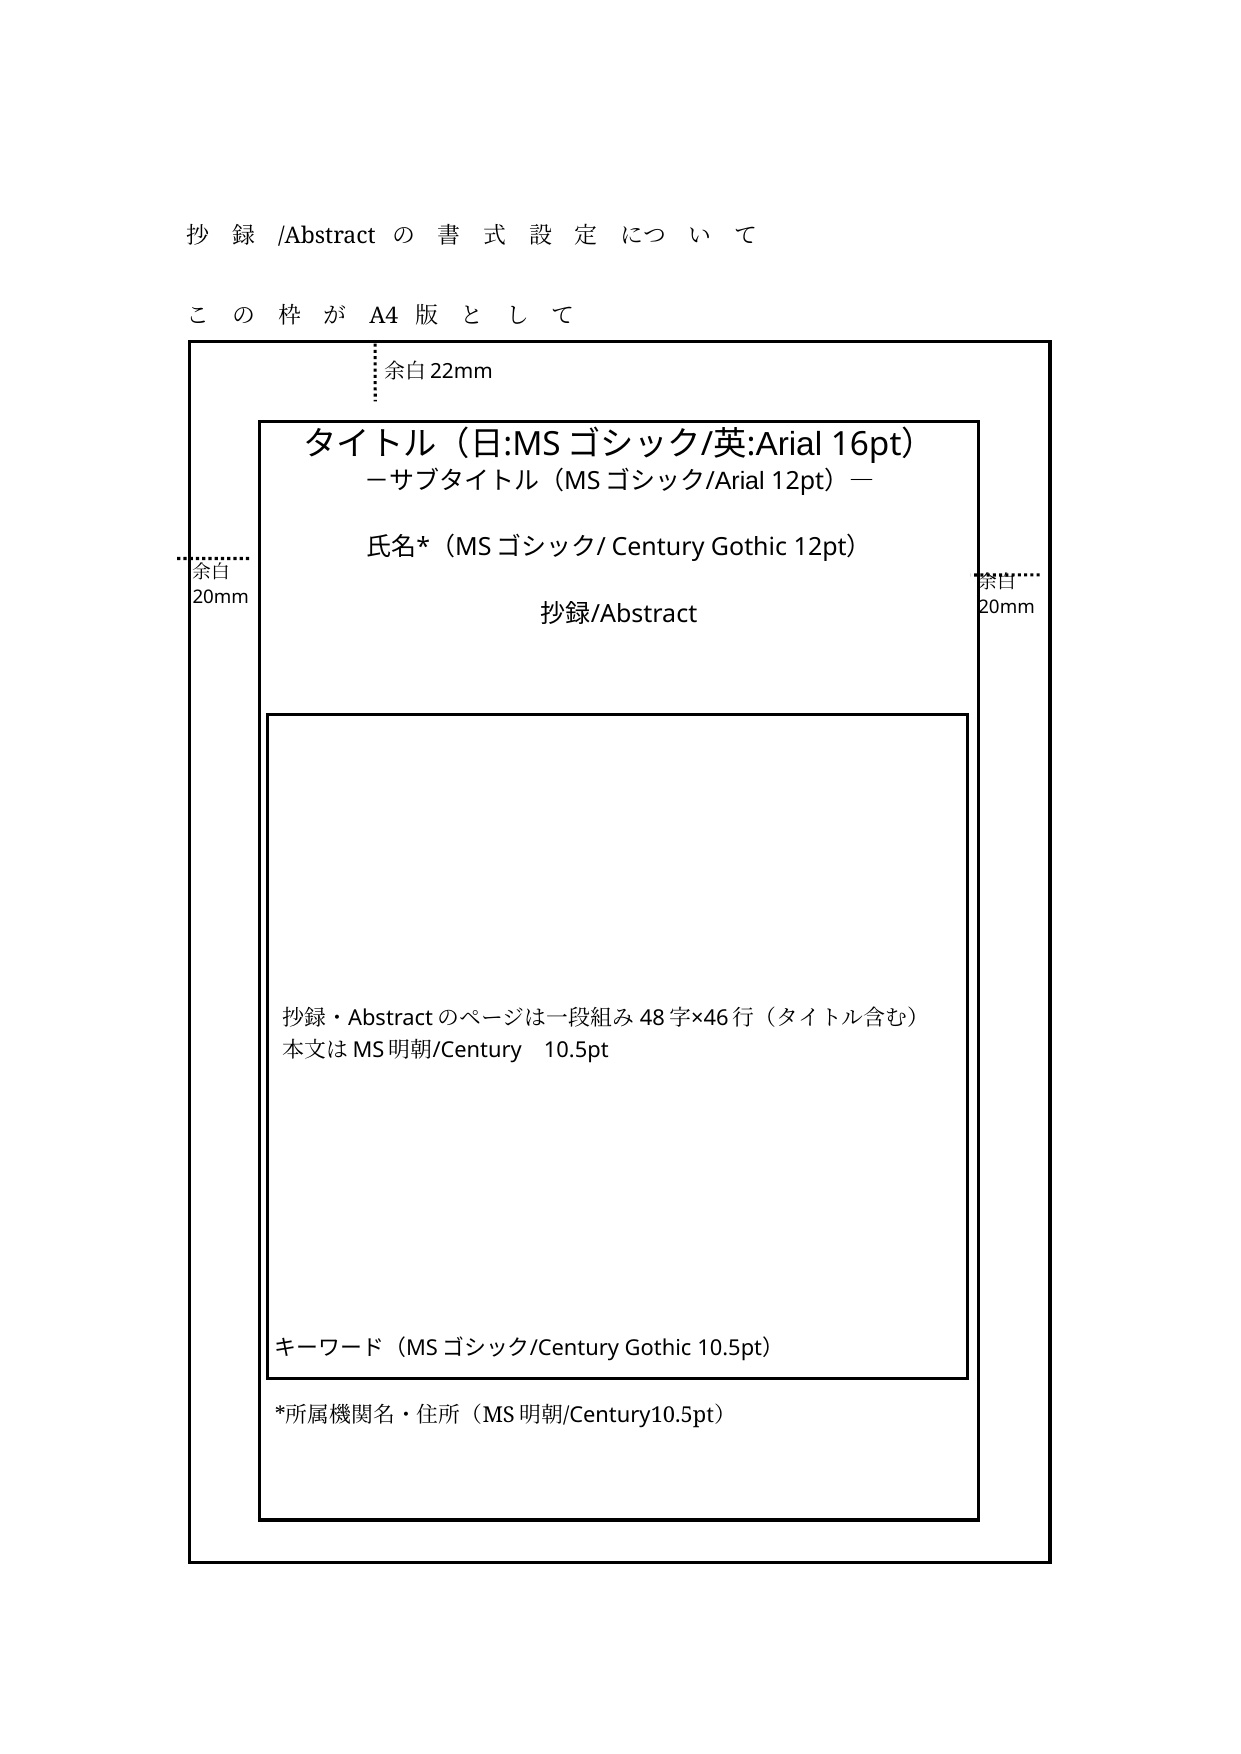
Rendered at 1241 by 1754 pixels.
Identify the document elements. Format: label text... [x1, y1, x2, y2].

text 抄録/Abstractの書式設定について [187, 213, 1053, 253]
text この枠がA4版として [187, 293, 1053, 333]
